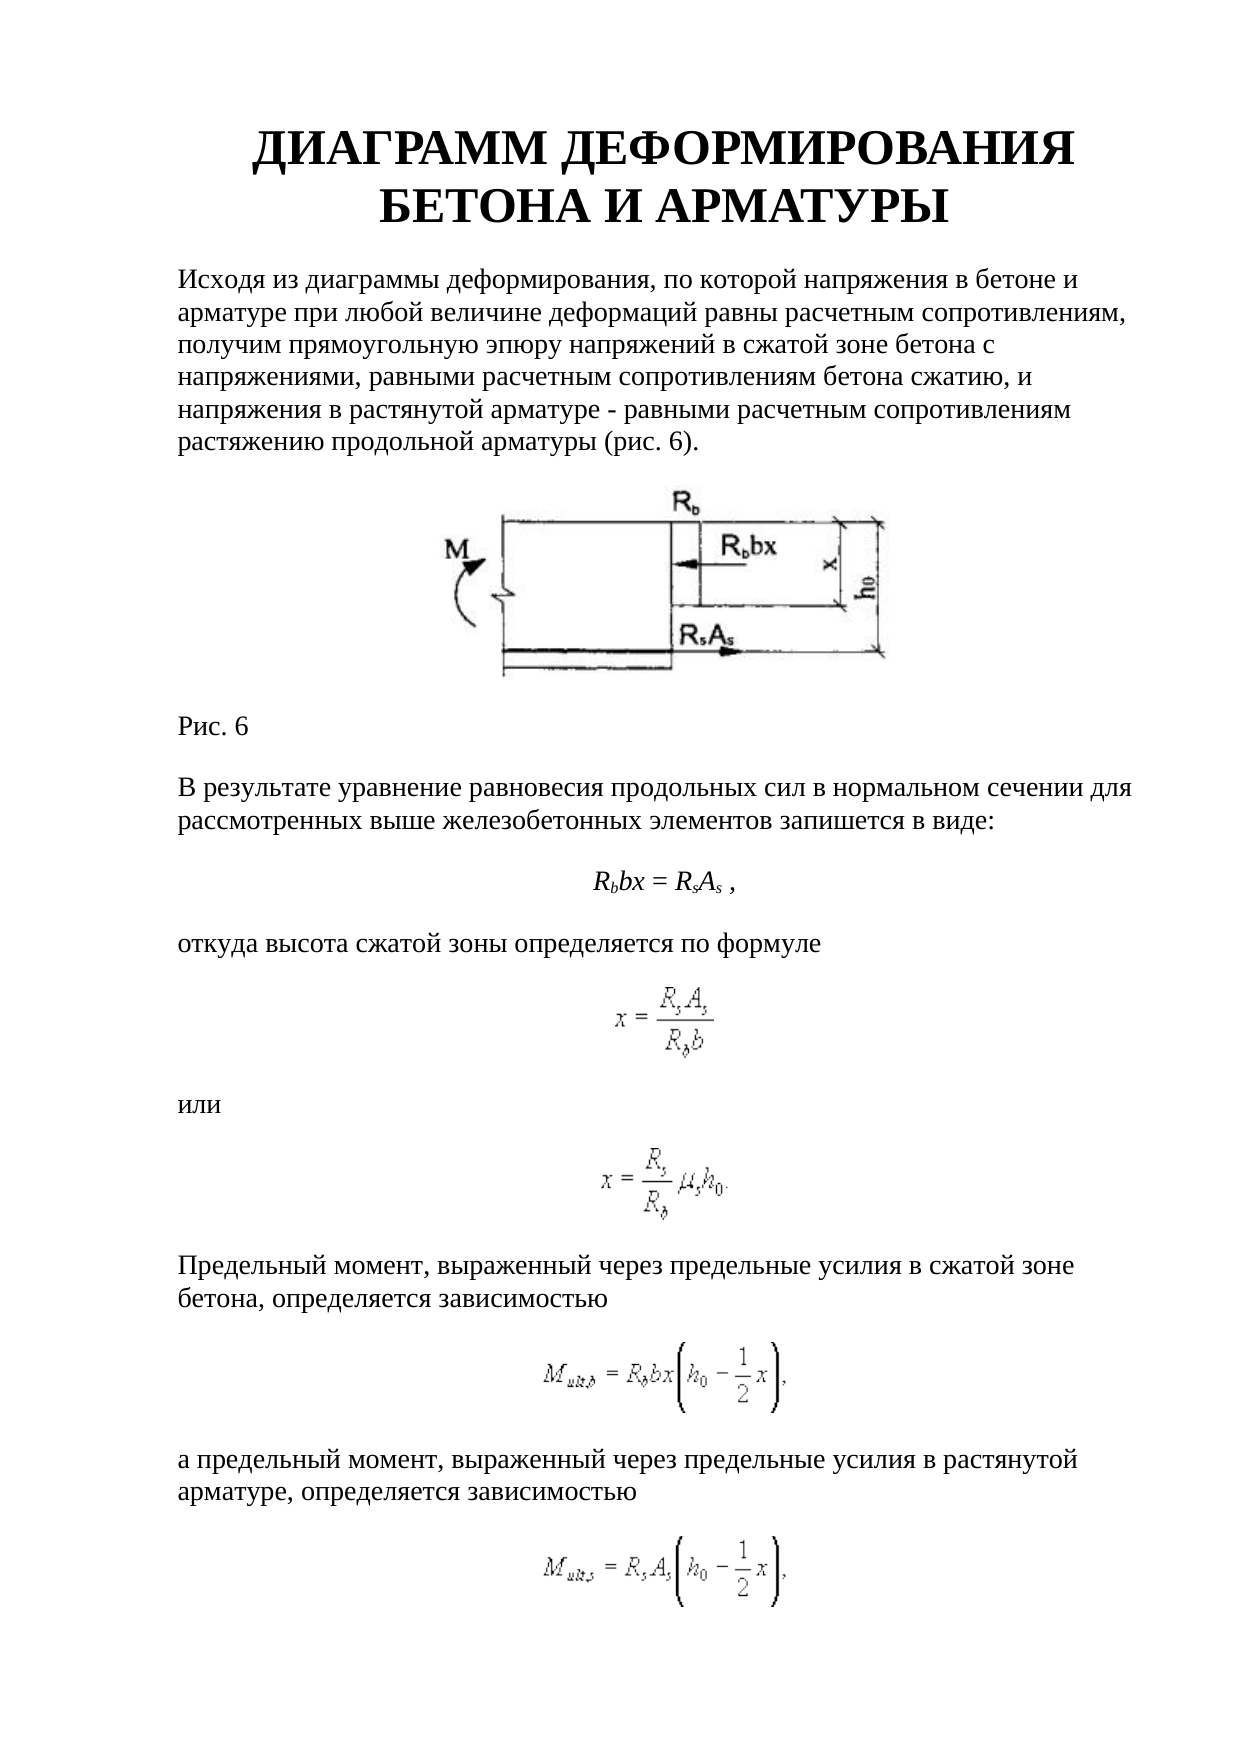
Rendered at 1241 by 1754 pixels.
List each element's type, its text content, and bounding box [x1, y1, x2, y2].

text откуда высота сжатой зоны определяется по формуле [177, 926, 1152, 958]
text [177, 118, 1152, 233]
picture [543, 1536, 786, 1607]
picture [439, 485, 890, 680]
text или [177, 1087, 1152, 1119]
text а предельный момент, выраженный через предельные усилия в растянутой арматуре, определяется зависимостью [177, 1442, 1152, 1507]
picture [601, 1148, 728, 1220]
text Исходя из диаграммы деформирования, по которой напряжения в бетоне и арматуре при любой величине деформаций равны расчетным сопротивлениям, получим прямоугольную эпюру напряжений в сжатой зоне бетона с напряжениями, равными расчетным сопротивлениям бетона сжатию, и напряжения в растянутой арматуре - равными расчетным сопротивлениям растяжению продольной арматуры (рис. 6). [177, 262, 1152, 457]
text В результате уравнение равновесия продольных сил в нормальном сечении для рассмотренных выше железобетонных элементов запишется в виде: [177, 770, 1152, 835]
picture [615, 987, 714, 1058]
picture [543, 1342, 786, 1413]
text Рис. 6 [177, 709, 1152, 741]
text Rbbx = RsAs , [177, 864, 1152, 897]
text Предельный момент, выраженный через предельные усилия в сжатой зоне бетона, определяется зависимостью [177, 1248, 1152, 1313]
